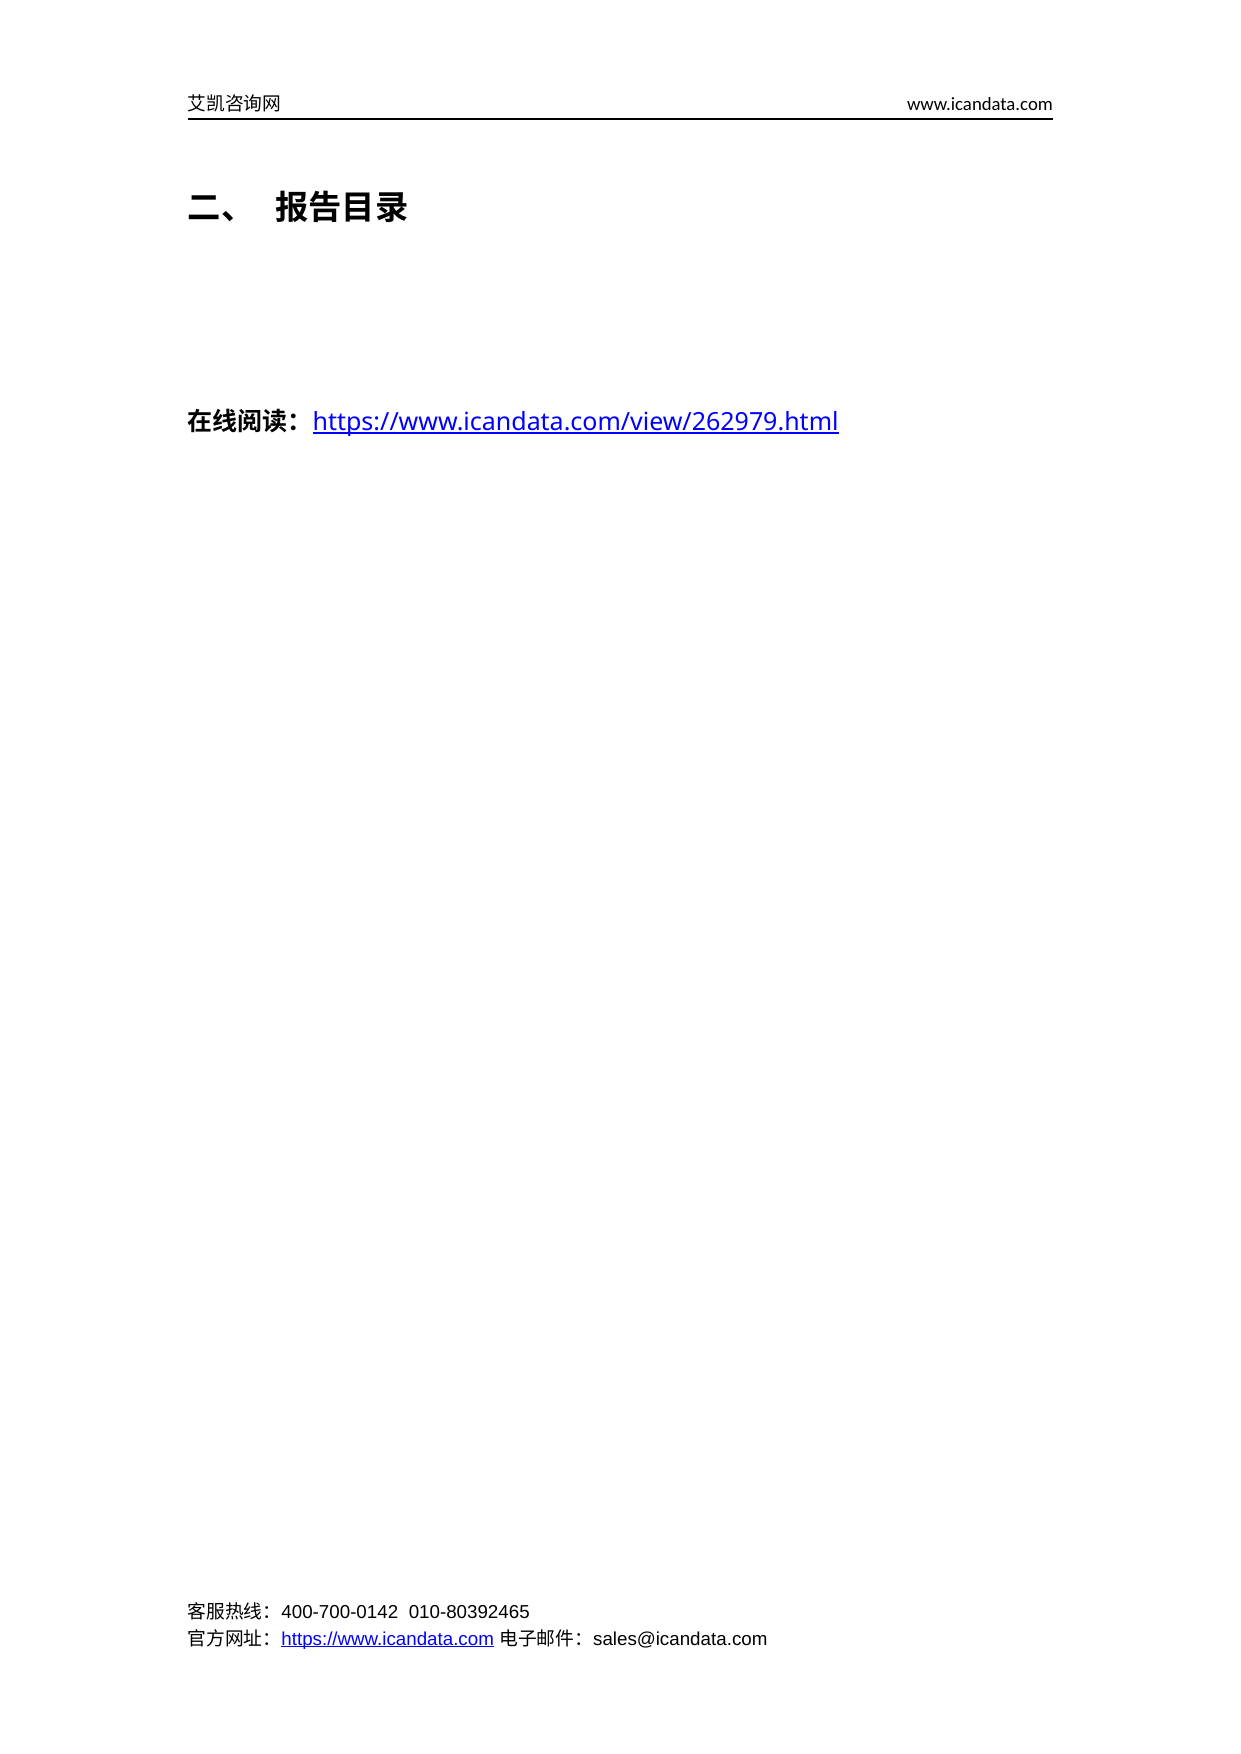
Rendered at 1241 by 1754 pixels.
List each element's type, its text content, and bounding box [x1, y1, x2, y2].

subtitle 报告目录 [187, 172, 1053, 237]
text 在线阅读：https://www.icandata.com/view/262979.html [187, 387, 1053, 452]
